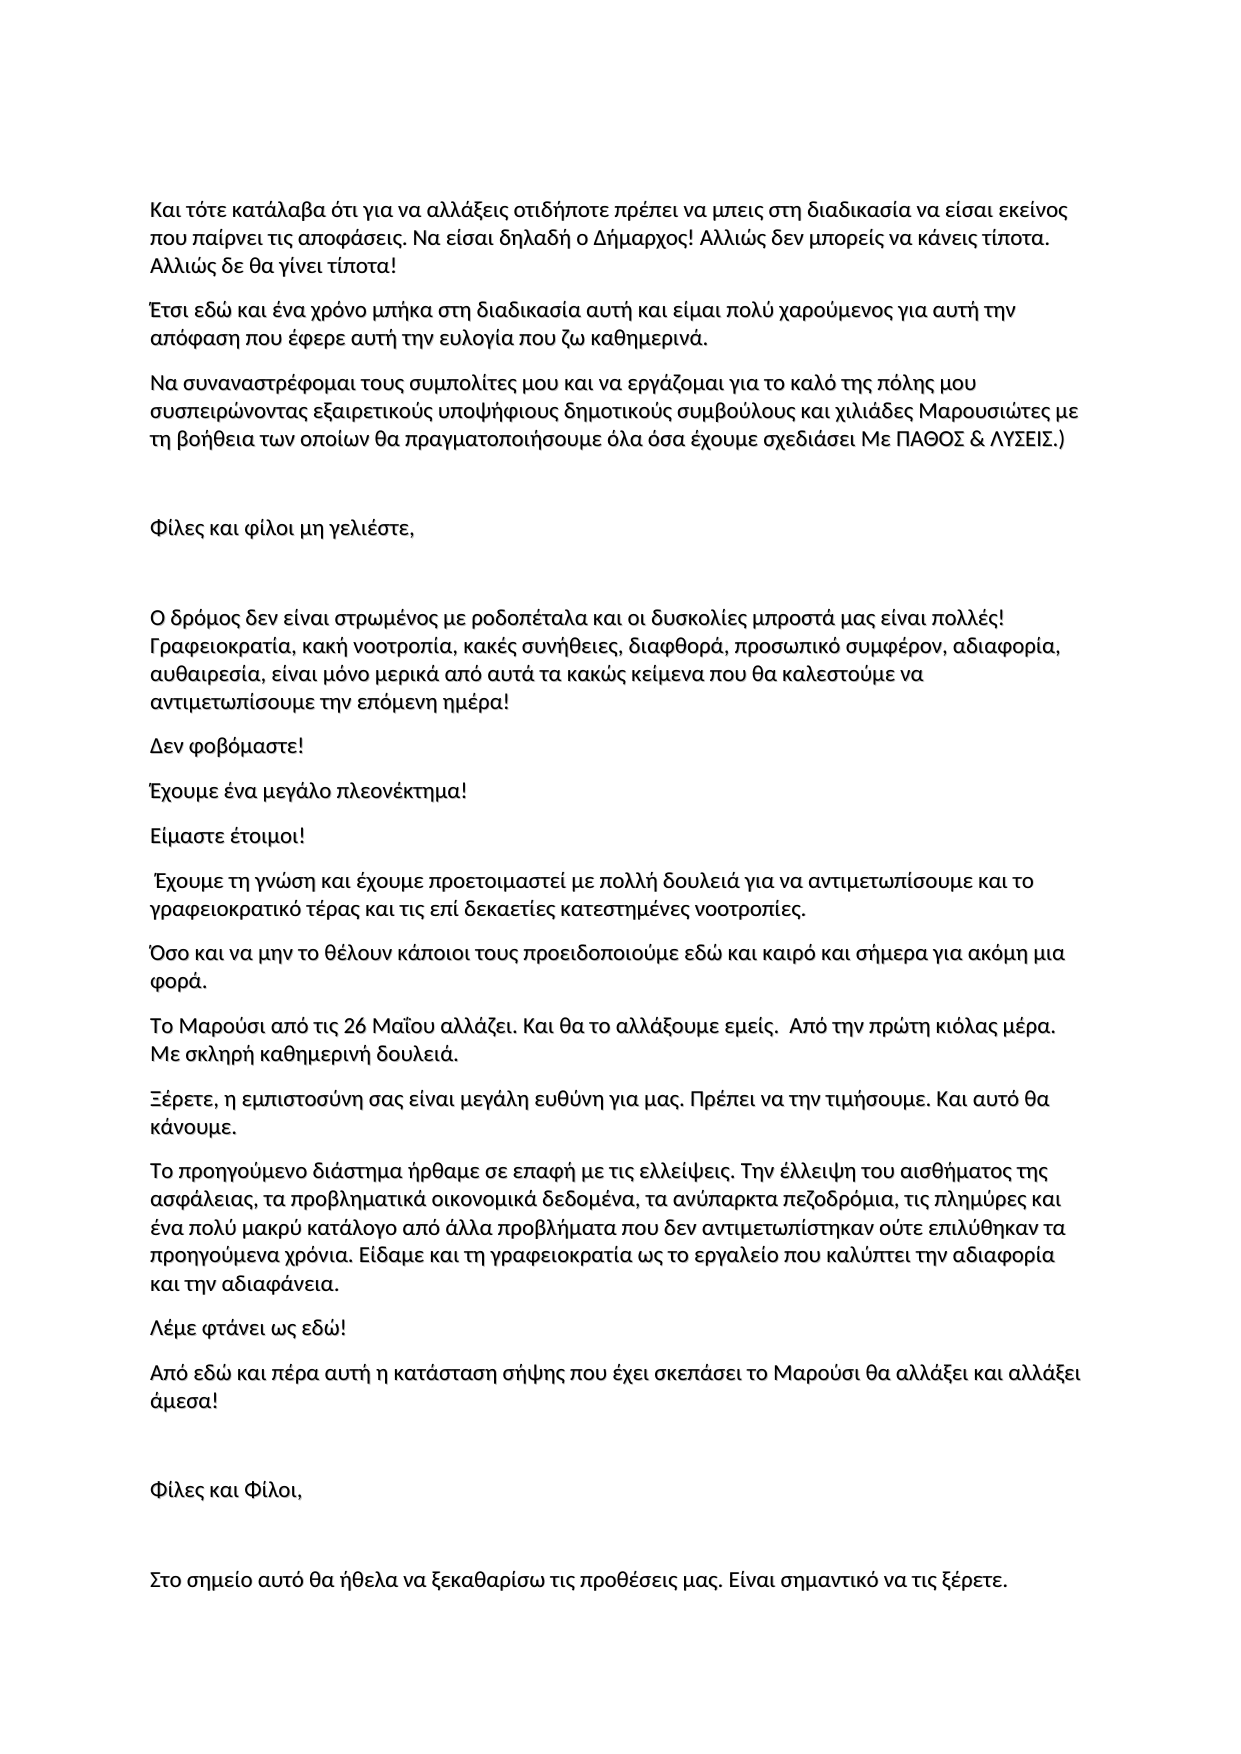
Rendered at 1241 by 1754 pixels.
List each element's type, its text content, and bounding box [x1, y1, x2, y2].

text Φίλες και φίλοι μη γελιέστε, [150, 513, 1090, 542]
text Λέμε φτάνει ως εδώ! [150, 1313, 1090, 1341]
text Είμαστε έτοιμοι! [150, 821, 1090, 849]
text Να συναναστρέφομαι τους συμπολίτες μου και να εργάζομαι για το καλό της πόλης μου συσπειρώνοντας εξαιρετικούς υποψήφιους δημοτικούς συμβούλους και χιλιάδες Μαρουσιώτες με τη βοήθεια των οποίων θα πραγματοποιήσουμε όλα όσα έχουμε σχεδιάσει Με ΠΑΘΟΣ & ΛΥΣΕΙΣ.) [150, 368, 1090, 452]
text Όσο και να μην το θέλουν κάποιοι τους προειδοποιούμε εδώ και καιρό και σήμερα για ακόμη μια φορά. [150, 938, 1090, 994]
text Έχουμε ένα μεγάλο πλεονέκτημα! [150, 776, 1090, 804]
text Το προηγούμενο διάστημα ήρθαμε σε επαφή με τις ελλείψεις. Την έλλειψη του αισθήματος της ασφάλειας, τα προβληματικά οικονομικά δεδομένα, τα ανύπαρκτα πεζοδρόμια, τις πλημύρες και ένα πολύ μακρύ κατάλογο από άλλα προβλήματα που δεν αντιμετωπίστηκαν ούτε επιλύθηκαν τα προηγούμενα χρόνια. Είδαμε και τη γραφειοκρατία ως το εργαλείο που καλύπτει την αδιαφορία και την αδιαφάνεια. [150, 1157, 1090, 1297]
text Το Μαρούσι από τις 26 Μαΐου αλλάζει. Και θα το αλλάξουμε εμείς. Από την πρώτη κιόλας μέρα. Με σκληρή καθημερινή δουλειά. [150, 1011, 1090, 1067]
text Στο σημείο αυτό θα ήθελα να ξεκαθαρίσω τις προθέσεις μας. Είναι σημαντικό να τις ξέρετε. [150, 1565, 1090, 1593]
text Έχουμε τη γνώση και έχουμε προετοιμαστεί με πολλή δουλειά για να αντιμετωπίσουμε και το γραφειοκρατικό τέρας και τις επί δεκαετίες κατεστημένες νοοτροπίες. [150, 866, 1090, 922]
text Από εδώ και πέρα αυτή η κατάσταση σήψης που έχει σκεπάσει το Μαρούσι θα αλλάξει και αλλάξει άμεσα! [150, 1358, 1090, 1414]
text Ξέρετε, η εμπιστοσύνη σας είναι μεγάλη ευθύνη για μας. Πρέπει να την τιμήσουμε. Και αυτό θα κάνουμε. [150, 1084, 1090, 1140]
text Και τότε κατάλαβα ότι για να αλλάξεις οτιδήποτε πρέπει να μπεις στη διαδικασία να είσαι εκείνος που παίρνει τις αποφάσεις. Να είσαι δηλαδή ο Δήμαρχος! Αλλιώς δεν μπορείς να κάνεις τίποτα. Αλλιώς δε θα γίνει τίποτα! [150, 195, 1090, 279]
text Φίλες και Φίλοι, [150, 1475, 1090, 1503]
text Έτσι εδώ και ένα χρόνο μπήκα στη διαδικασία αυτή και είμαι πολύ χαρούμενος για αυτή την απόφαση που έφερε αυτή την ευλογία που ζω καθημερινά. [150, 295, 1090, 351]
text Ο δρόμος δεν είναι στρωμένος με ροδοπέταλα και οι δυσκολίες μπροστά μας είναι πολλές! Γραφειοκρατία, κακή νοοτροπία, κακές συνήθειες, διαφθορά, προσωπικό συμφέρον, αδιαφορία, αυθαιρεσία, είναι μόνο μερικά από αυτά τα κακώς κείμενα που θα καλεστούμε να αντιμετωπίσουμε την επόμενη ημέρα! [150, 603, 1090, 715]
text Δεν φοβόμαστε! [150, 732, 1090, 760]
